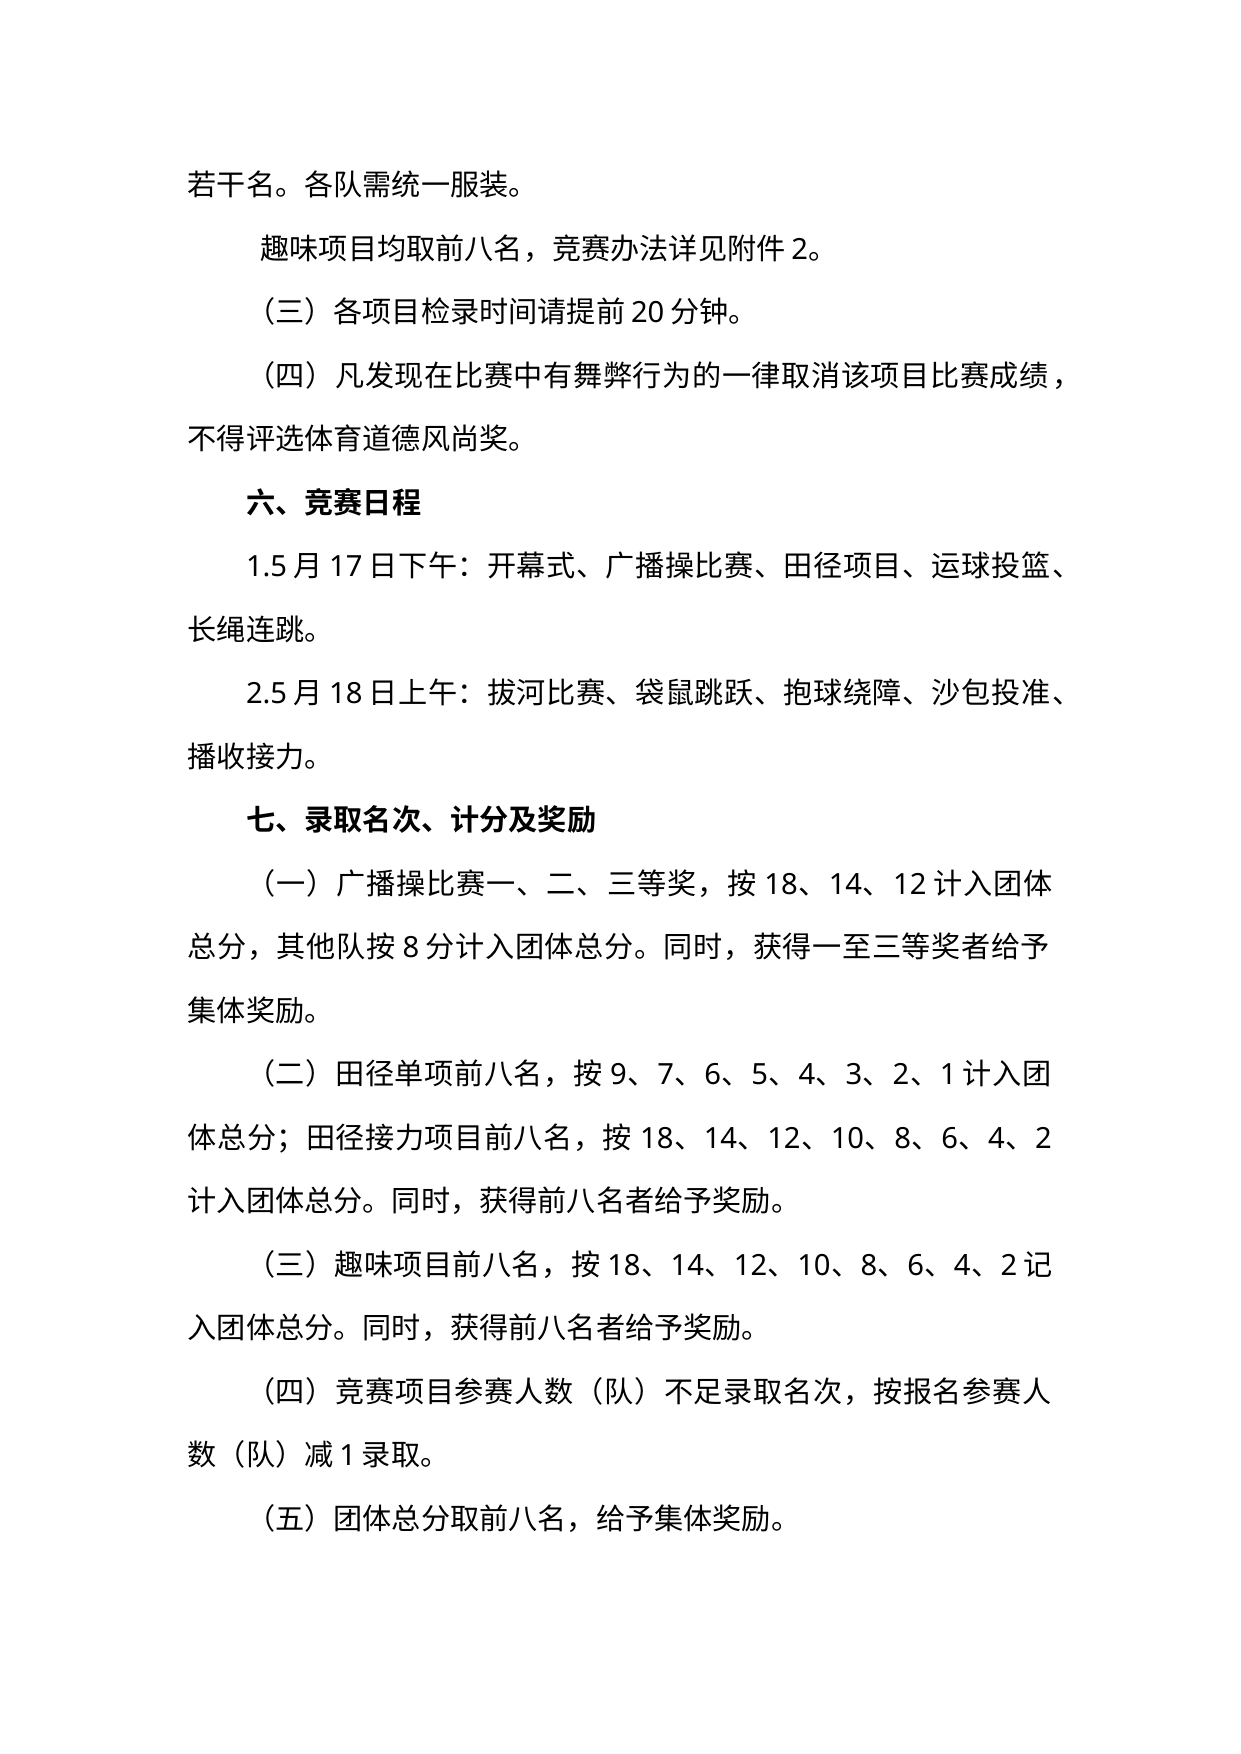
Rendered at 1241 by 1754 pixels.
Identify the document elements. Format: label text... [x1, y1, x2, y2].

text 趣味项目均取前八名，竞赛办法详见附件2。 [187, 225, 1053, 268]
text （二）田径单项前八名，按9、7、6、5、4、3、2、1计入团体总分；田径接力项目前八名，按18、14、12、10、8、6、4、2计入团体总分。同时，获得前八名者给予奖励。 [187, 1051, 1053, 1220]
text （三）各项目检录时间请提前20分钟。 [187, 289, 1053, 331]
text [187, 162, 1053, 204]
text 六、竞赛日程 [187, 479, 1053, 522]
text 2.5月18日上午：拔河比赛、袋鼠跳跃、抱球绕障、沙包投准、播收接力。 [187, 670, 1053, 776]
text 1.5月17日下午：开幕式、广播操比赛、田径项目、运球投篮、长绳连跳。 [187, 543, 1053, 649]
text （四）竞赛项目参赛人数（队）不足录取名次，按报名参赛人数（队）减1录取。 [187, 1368, 1053, 1474]
text （一）广播操比赛一、二、三等奖，按18、14、12计入团体总分，其他队按8分计入团体总分。同时，获得一至三等奖者给予集体奖励。 [187, 860, 1053, 1029]
text （四）凡发现在比赛中有舞弊行为的一律取消该项目比赛成绩，不得评选体育道德风尚奖。 [187, 352, 1053, 458]
text （五）团体总分取前八名，给予集体奖励。 [187, 1495, 1053, 1537]
text 七、录取名次、计分及奖励 [187, 797, 1053, 839]
text （三）趣味项目前八名，按18、14、12、10、8、6、4、2记入团体总分。同时，获得前八名者给予奖励。 [187, 1241, 1053, 1347]
